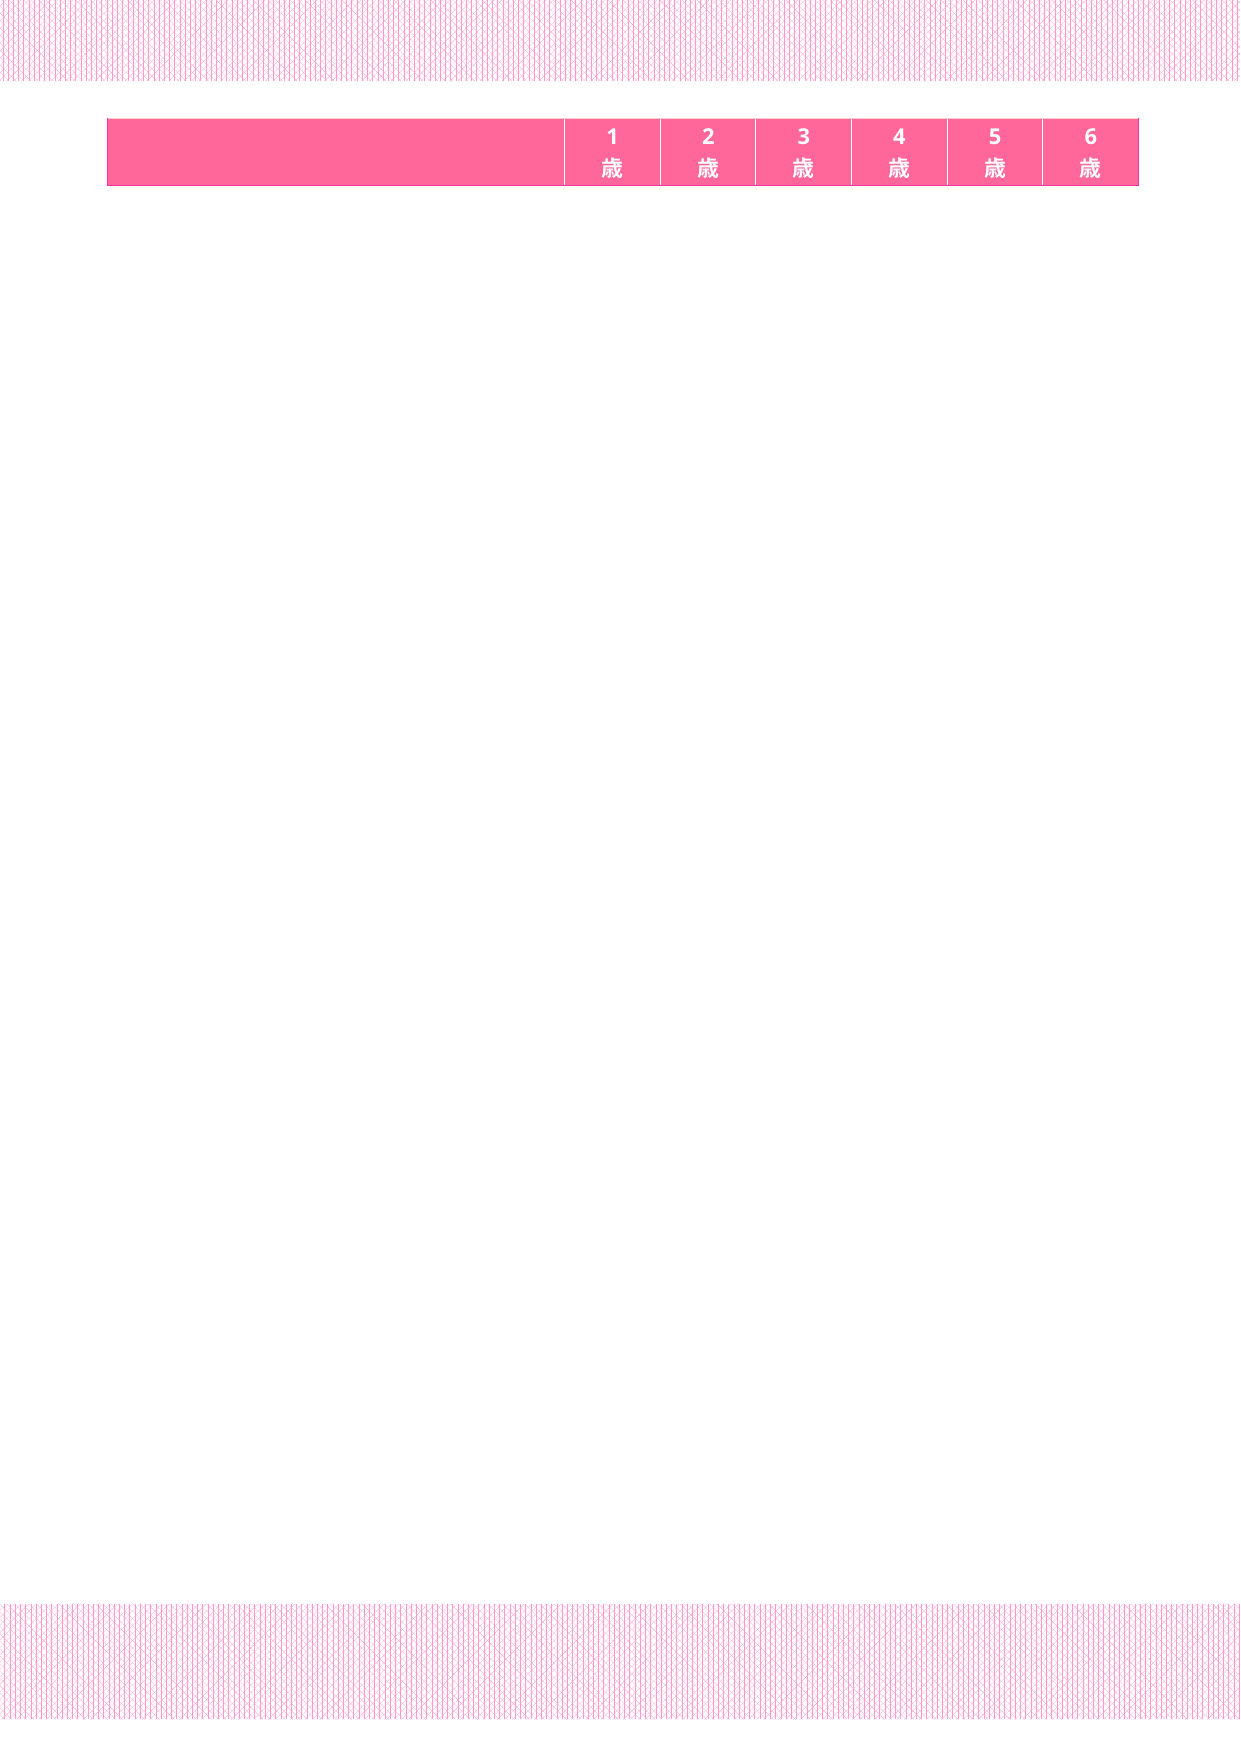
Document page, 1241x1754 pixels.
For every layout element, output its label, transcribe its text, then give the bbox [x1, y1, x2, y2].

table_header 6 歳 [1043, 119, 1138, 185]
table_header 5 歳 [948, 119, 1042, 185]
table_header 3 歳 [756, 119, 851, 185]
table_header 4 歳 [852, 119, 947, 185]
table_header [108, 119, 564, 185]
table_header 1 歳 [565, 119, 660, 185]
table_header 2 歳 [661, 119, 755, 185]
